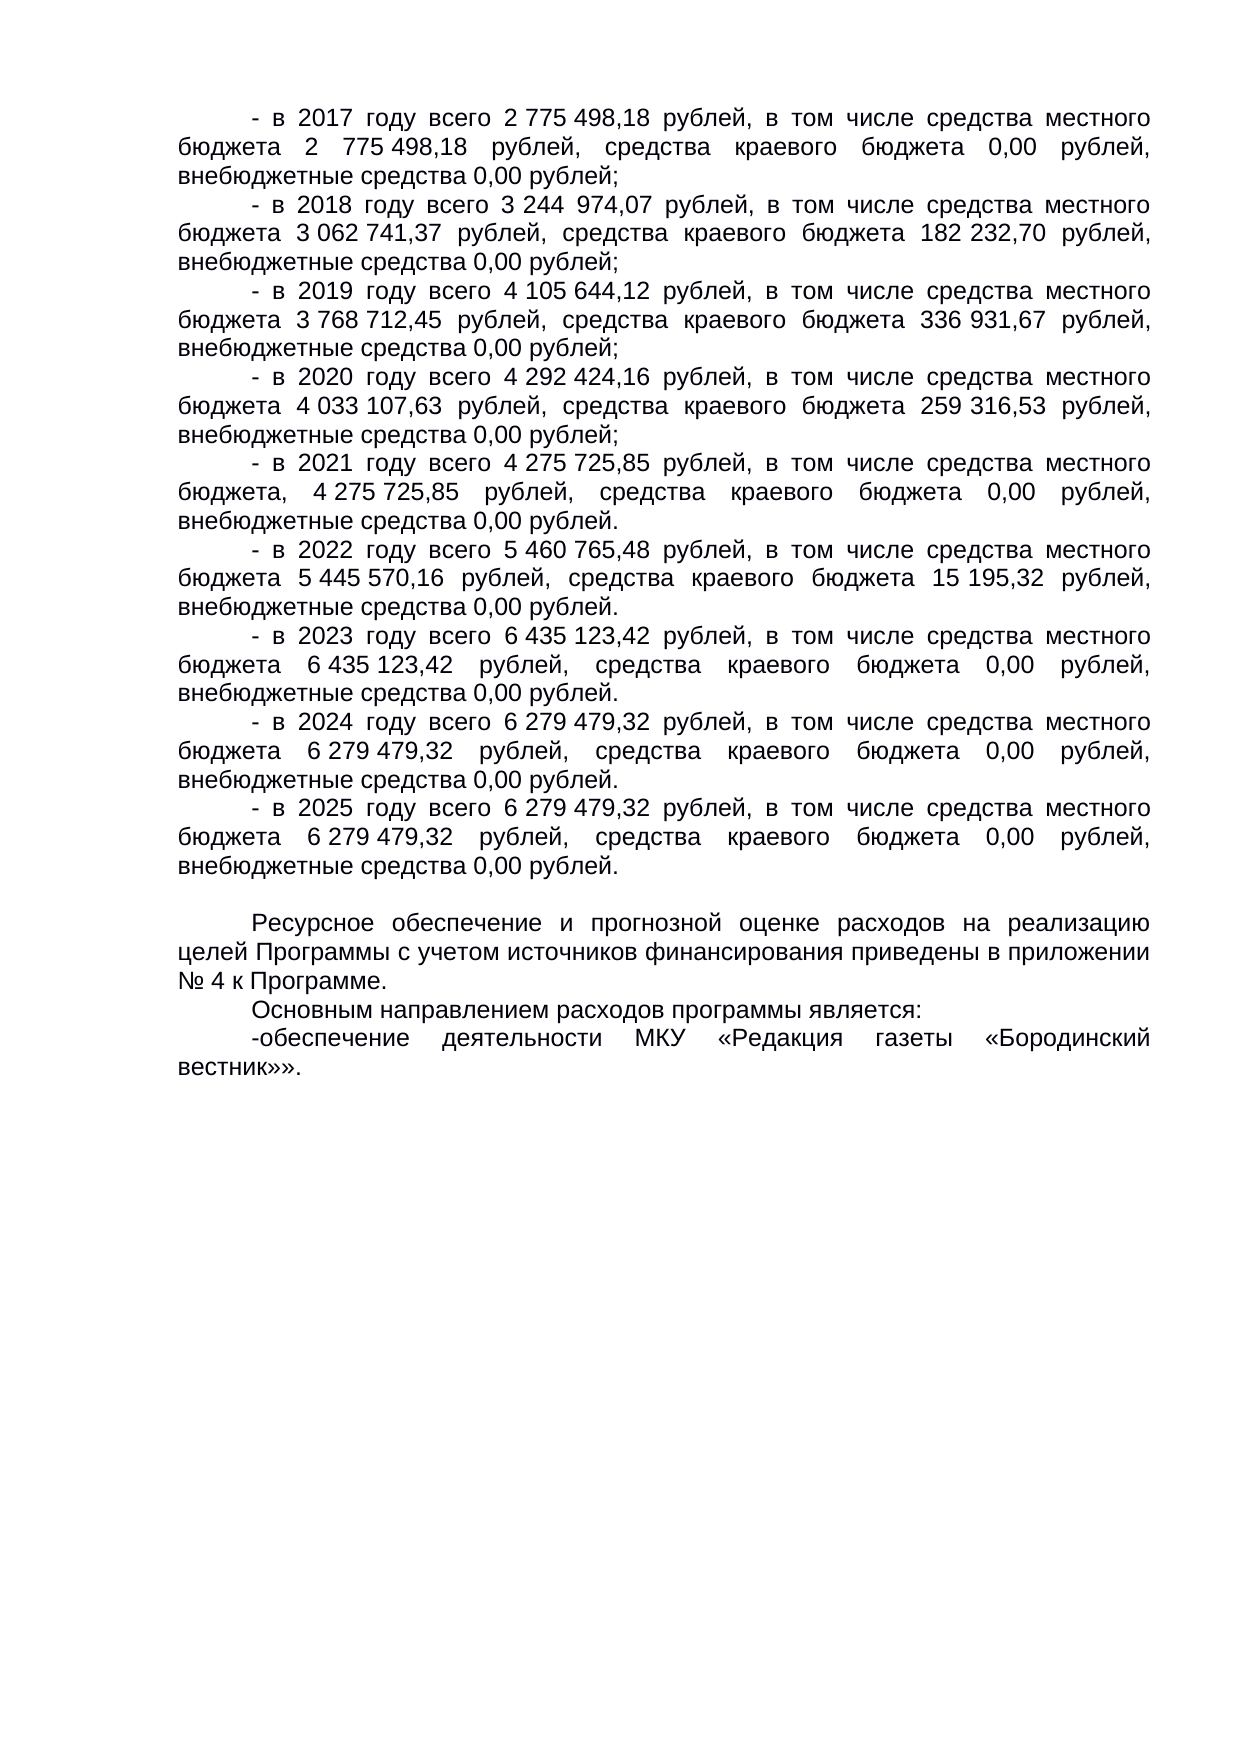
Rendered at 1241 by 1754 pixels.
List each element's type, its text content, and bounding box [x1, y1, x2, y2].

text - в 2017 году всего 2 775 498,18 рублей, в том числе средства местного бюджета 2 775 498,18 рублей, средства краевого бюджета 0,00 рублей, внебюджетные средства 0,00 рублей; [177, 103, 1152, 190]
text - в 2023 году всего 6 435 123,42 рублей, в том числе средства местного бюджета 6 435 123,42 рублей, средства краевого бюджета 0,00 рублей, внебюджетные средства 0,00 рублей. [177, 621, 1152, 707]
text - в 2020 году всего 4 292 424,16 рублей, в том числе средства местного бюджета 4 033 107,63 рублей, средства краевого бюджета 259 316,53 рублей, внебюджетные средства 0,00 рублей; [177, 362, 1152, 448]
text - в 2019 году всего 4 105 644,12 рублей, в том числе средства местного бюджета 3 768 712,45 рублей, средства краевого бюджета 336 931,67 рублей, внебюджетные средства 0,00 рублей; [177, 276, 1152, 362]
text - в 2018 году всего 3 244 974,07 рублей, в том числе средства местного бюджета 3 062 741,37 рублей, средства краевого бюджета 182 232,70 рублей, внебюджетные средства 0,00 рублей; [177, 190, 1152, 276]
text Ресурсное обеспечение и прогнозной оценке расходов на реализацию целей Программы с учетом источников финансирования приведены в приложении № 4 к Программе. [177, 908, 1152, 995]
text Основным направлением расходов программы является: [177, 995, 1152, 1023]
text -обеспечение деятельности МКУ «Редакция газеты «Бородинский вестник»». [177, 1023, 1152, 1081]
text - в 2022 году всего 5 460 765,48 рублей, в том числе средства местного бюджета 5 445 570,16 рублей, средства краевого бюджета 15 195,32 рублей, внебюджетные средства 0,00 рублей. [177, 535, 1152, 621]
text - в 2025 году всего 6 279 479,32 рублей, в том числе средства местного бюджета 6 279 479,32 рублей, средства краевого бюджета 0,00 рублей, внебюджетные средства 0,00 рублей. [177, 793, 1152, 880]
text - в 2021 году всего 4 275 725,85 рублей, в том числе средства местного бюджета, 4 275 725,85 рублей, средства краевого бюджета 0,00 рублей, внебюджетные средства 0,00 рублей. [177, 448, 1152, 535]
text - в 2024 году всего 6 279 479,32 рублей, в том числе средства местного бюджета 6 279 479,32 рублей, средства краевого бюджета 0,00 рублей, внебюджетные средства 0,00 рублей. [177, 707, 1152, 793]
